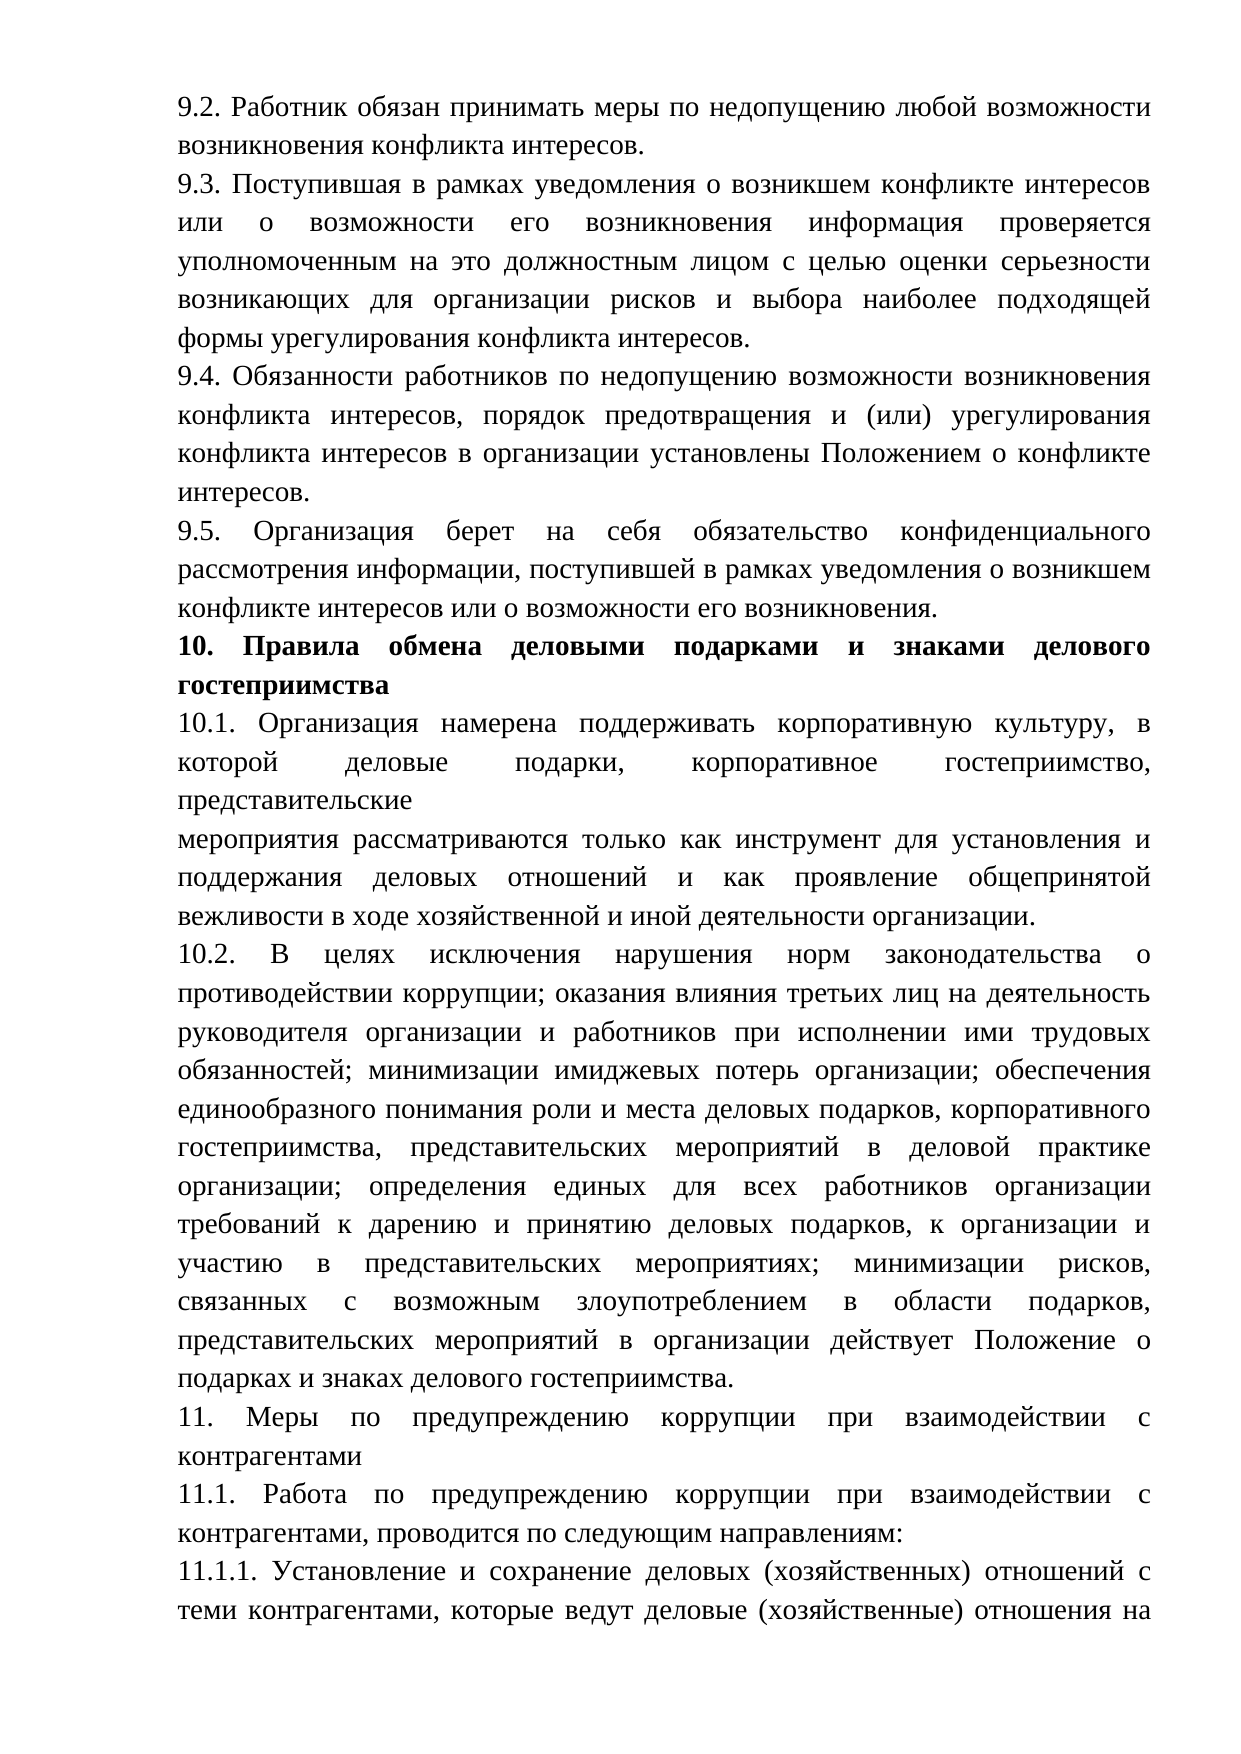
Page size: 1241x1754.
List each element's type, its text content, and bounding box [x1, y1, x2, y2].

text 10.2. В целях исключения нарушения норм законодательства о противодействии коррупции; оказания влияния третьих лиц на деятельность руководителя организации и работников при исполнении ими трудовых обязанностей; минимизации имиджевых потерь организации; обеспечения единообразного понимания роли и места деловых подарков, корпоративного гостеприимства, представительских мероприятий в деловой практике организации; определения единых для всех работников организации требований к дарению и принятию деловых подарков, к организации и участию в представительских мероприятиях; минимизации рисков, связанных с возможным злоупотреблением в области подарков, представительских мероприятий в организации действует Положение о подарках и знаках делового гостеприимства. [177, 937, 1152, 1394]
text 9.3. Поступившая в рамках уведомления о возникшем конфликте интересов или о возможности его возникновения информация проверяется уполномоченным на это должностным лицом с целью оценки серьезности возникающих для организации рисков и выбора наиболее подходящей формы урегулирования конфликта интересов. [177, 166, 1152, 353]
text 10.1. Организация намерена поддерживать корпоративную культуру, в которой деловые подарки, корпоративное гостеприимство, представительские [177, 705, 1152, 816]
text 9.4. Обязанности работников по недопущению возможности возникновения конфликта интересов, порядок предотвращения и (или) урегулирования конфликта интересов в организации установлены Положением о конфликте интересов. [177, 358, 1152, 508]
text 11. Меры по предупреждению коррупции при взаимодействии с контрагентами [177, 1399, 1152, 1471]
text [177, 1553, 1152, 1625]
text мероприятия рассматриваются только как инструмент для установления и поддержания деловых отношений и как проявление общепринятой вежливости в ходе хозяйственной и иной деятельности организации. [177, 821, 1152, 932]
text 10. Правила обмена деловыми подарками и знаками делового гостеприимства [177, 628, 1152, 700]
text 9.5. Организация берет на себя обязательство конфиденциального рассмотрения информации, поступившей в рамках уведомления о возникшем конфликте интересов или о возможности его возникновения. [177, 513, 1152, 623]
text 11.1. Работа по предупреждению коррупции при взаимодействии с контрагентами, проводится по следующим направлениям: [177, 1476, 1152, 1548]
text 9.2. Работник обязан принимать меры по недопущению любой возможности возникновения конфликта интересов. [177, 89, 1152, 161]
